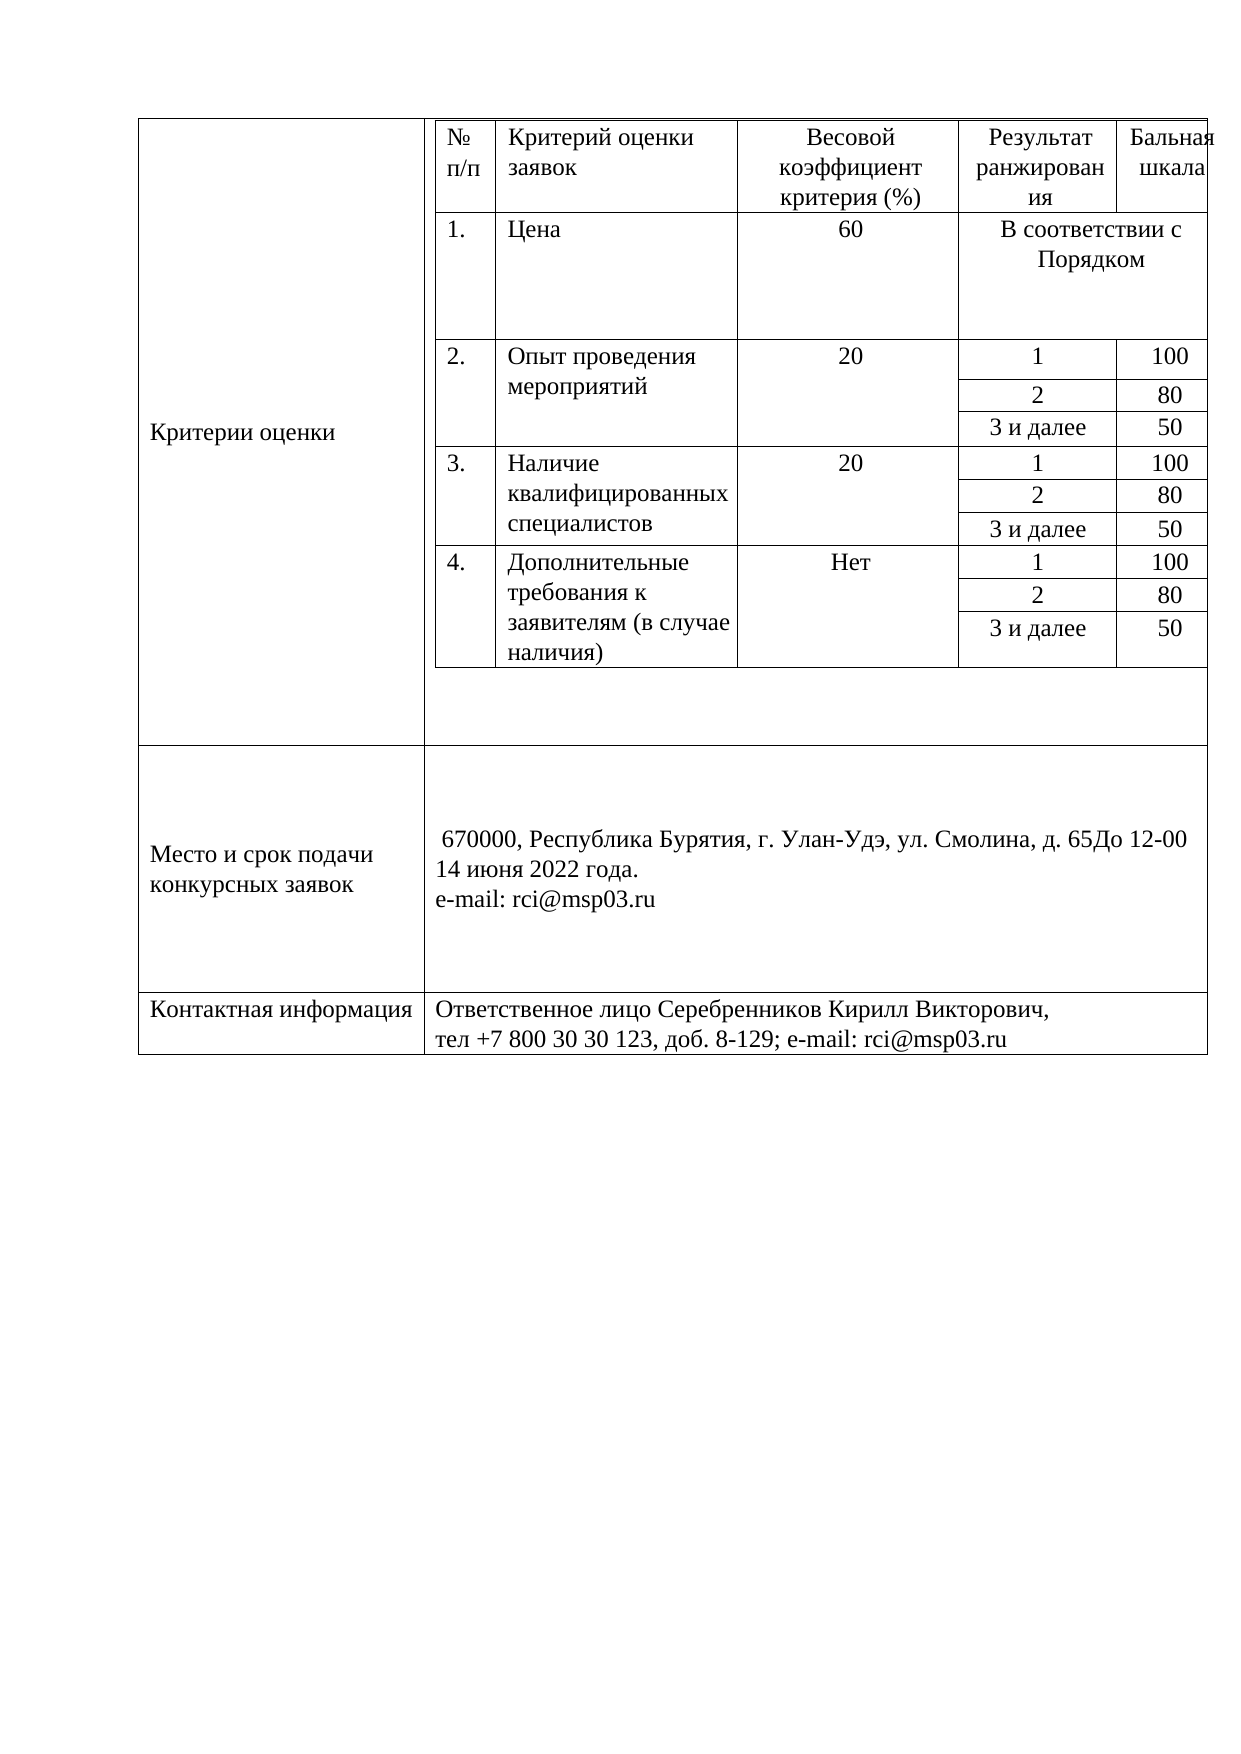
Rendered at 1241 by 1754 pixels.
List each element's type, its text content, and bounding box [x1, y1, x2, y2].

table_cell Ответственное лицо Серебренников Кирилл Викторович, тел +7 800 30 30 123, доб. 8-129; e-mail: rci@msp03.ru [425, 993, 1207, 1054]
table_cell Контактная информация [139, 993, 424, 1054]
table_cell 670000, Республика Бурятия, г. Улан-Удэ, ул. Смолина, д. 65До 12-00 14 июня 2022 года. e-mail: rci@msp03.ru [425, 746, 1207, 992]
table_cell Критерии оценки [139, 119, 424, 745]
table_cell [425, 119, 1207, 745]
table_cell Место и срок подачи конкурсных заявок [139, 746, 424, 992]
